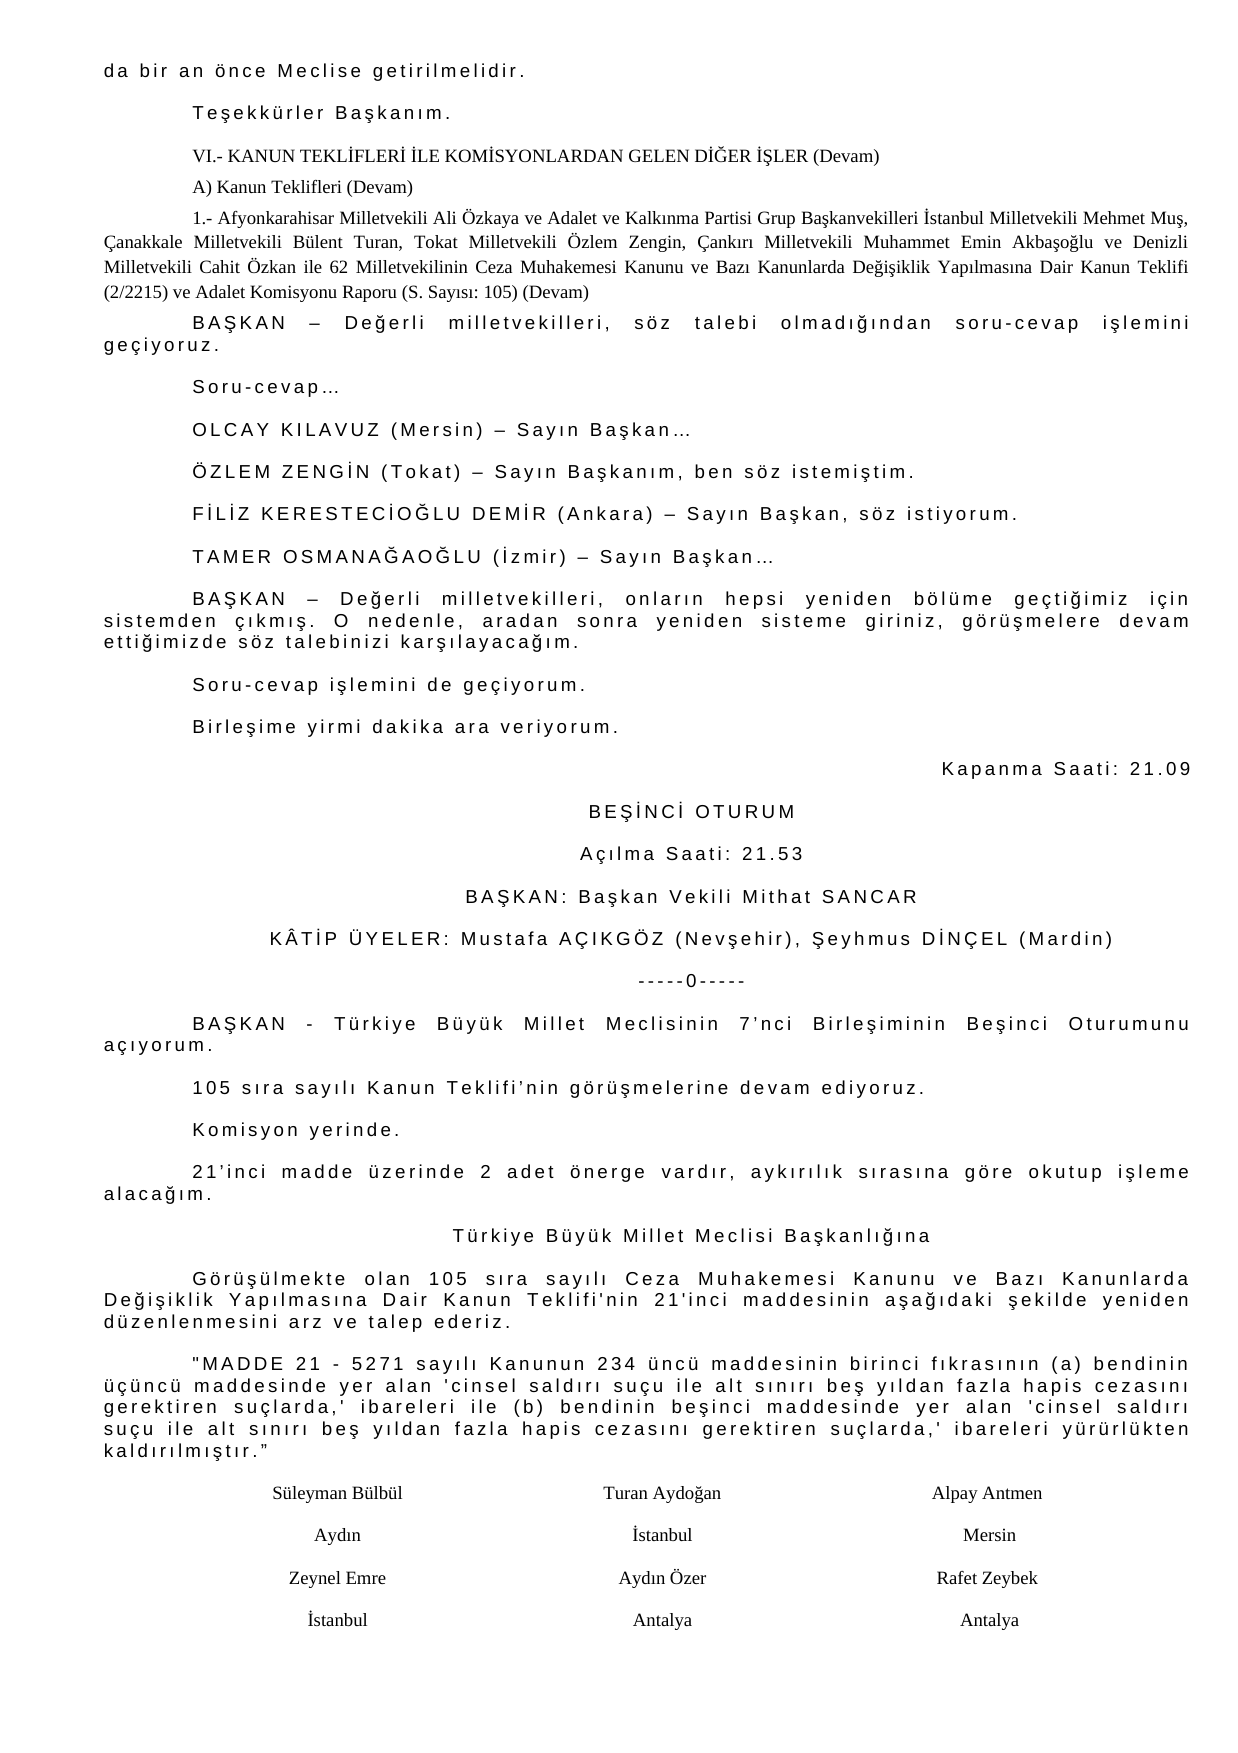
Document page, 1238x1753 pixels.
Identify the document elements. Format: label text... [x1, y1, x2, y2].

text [103, 60, 1190, 81]
text Aydın İstanbul Mersin [103, 1524, 1190, 1546]
text 1.- Afyonkarahisar Milletvekili Ali Özkaya ve Adalet ve Kalkınma Partisi Grup Başkanvekilleri İstanbul Milletvekili Mehmet Muş, Çanakkale Milletvekili Bülent Turan, Tokat Milletvekili Özlem Zengin, Çankırı Milletvekili Muhammet Emin Akbaşoğlu ve Denizli Milletvekili Cahit Özkan ile 62 Milletvekilinin Ceza Muhakemesi Kanunu ve Bazı Kanunlarda Değişiklik Yapılmasına Dair Kanun Teklifi (2/2215) ve Adalet Komisyonu Raporu (S. Sayısı: 105) (Devam) [103, 207, 1190, 302]
text FİLİZ KERESTECİOĞLU DEMİR (Ankara) – Sayın Başkan, söz istiyorum. [103, 503, 1190, 525]
text A) Kanun Teklifleri (Devam) [103, 176, 1190, 197]
text VI.- KANUN TEKLİFLERİ İLE KOMİSYONLARDAN GELEN DİĞER İŞLER (Devam) [103, 144, 1190, 166]
text BEŞİNCİ OTURUM [103, 801, 1190, 822]
text "MADDE 21 - 5271 sayılı Kanunun 234 üncü maddesinin birinci fıkrasının (a) bendinin üçüncü maddesinde yer alan 'cinsel saldırı suçu ile alt sınırı beş yıldan fazla hapis cezasını gerektiren suçlarda,' ibareleri ile (b) bendinin beşinci maddesinde yer alan 'cinsel saldırı suçu ile alt sınırı beş yıldan fazla hapis cezasını gerektiren suçlarda,' ibareleri yürürlükten kaldırılmıştır.” [103, 1353, 1190, 1461]
text Zeynel Emre Aydın Özer Rafet Zeybek [103, 1567, 1190, 1588]
text Teşekkürler Başkanım. [103, 102, 1190, 124]
text Kapanma Saati: 21.09 [103, 758, 1190, 780]
text Görüşülmekte olan 105 sıra sayılı Ceza Muhakemesi Kanunu ve Bazı Kanunlarda Değişiklik Yapılmasına Dair Kanun Teklifi'nin 21'inci maddesinin aşağıdaki şekilde yeniden düzenlenmesini arz ve talep ederiz. [103, 1268, 1190, 1332]
text Birleşime yirmi dakika ara veriyorum. [103, 716, 1190, 737]
text OLCAY KILAVUZ (Mersin) – Sayın Başkan… [103, 418, 1190, 440]
text Soru-cevap işlemini de geçiyorum. [103, 673, 1190, 695]
text Süleyman Bülbül Turan Aydoğan Alpay Antmen [103, 1482, 1190, 1503]
text İstanbul Antalya Antalya [103, 1609, 1190, 1631]
text Açılma Saati: 21.53 [103, 843, 1190, 864]
text BAŞKAN – Değerli milletvekilleri, söz talebi olmadığından soru-cevap işlemini geçiyoruz. [103, 312, 1190, 355]
text 105 sıra sayılı Kanun Teklifi’nin görüşmelerine devam ediyoruz. [103, 1077, 1190, 1098]
text 21’inci madde üzerinde 2 adet önerge vardır, aykırılık sırasına göre okutup işleme alacağım. [103, 1161, 1190, 1204]
text KÂTİP ÜYELER: Mustafa AÇIKGÖZ (Nevşehir), Şeyhmus DİNÇEL (Mardin) [103, 928, 1190, 949]
text TAMER OSMANAĞAOĞLU (İzmir) – Sayın Başkan… [103, 546, 1190, 567]
text -----0----- [103, 970, 1190, 992]
text Türkiye Büyük Millet Meclisi Başkanlığına [103, 1225, 1190, 1247]
text BAŞKAN - Türkiye Büyük Millet Meclisinin 7’nci Birleşiminin Beşinci Oturumunu açıyorum. [103, 1013, 1190, 1056]
text Soru-cevap… [103, 376, 1190, 397]
text ÖZLEM ZENGİN (Tokat) – Sayın Başkanım, ben söz istemiştim. [103, 461, 1190, 482]
text BAŞKAN – Değerli milletvekilleri, onların hepsi yeniden bölüme geçtiğimiz için sistemden çıkmış. O nedenle, aradan sonra yeniden sisteme giriniz, görüşmelere devam ettiğimizde söz talebinizi karşılayacağım. [103, 588, 1190, 653]
text Komisyon yerinde. [103, 1119, 1190, 1141]
text BAŞKAN: Başkan Vekili Mithat SANCAR [103, 885, 1190, 907]
